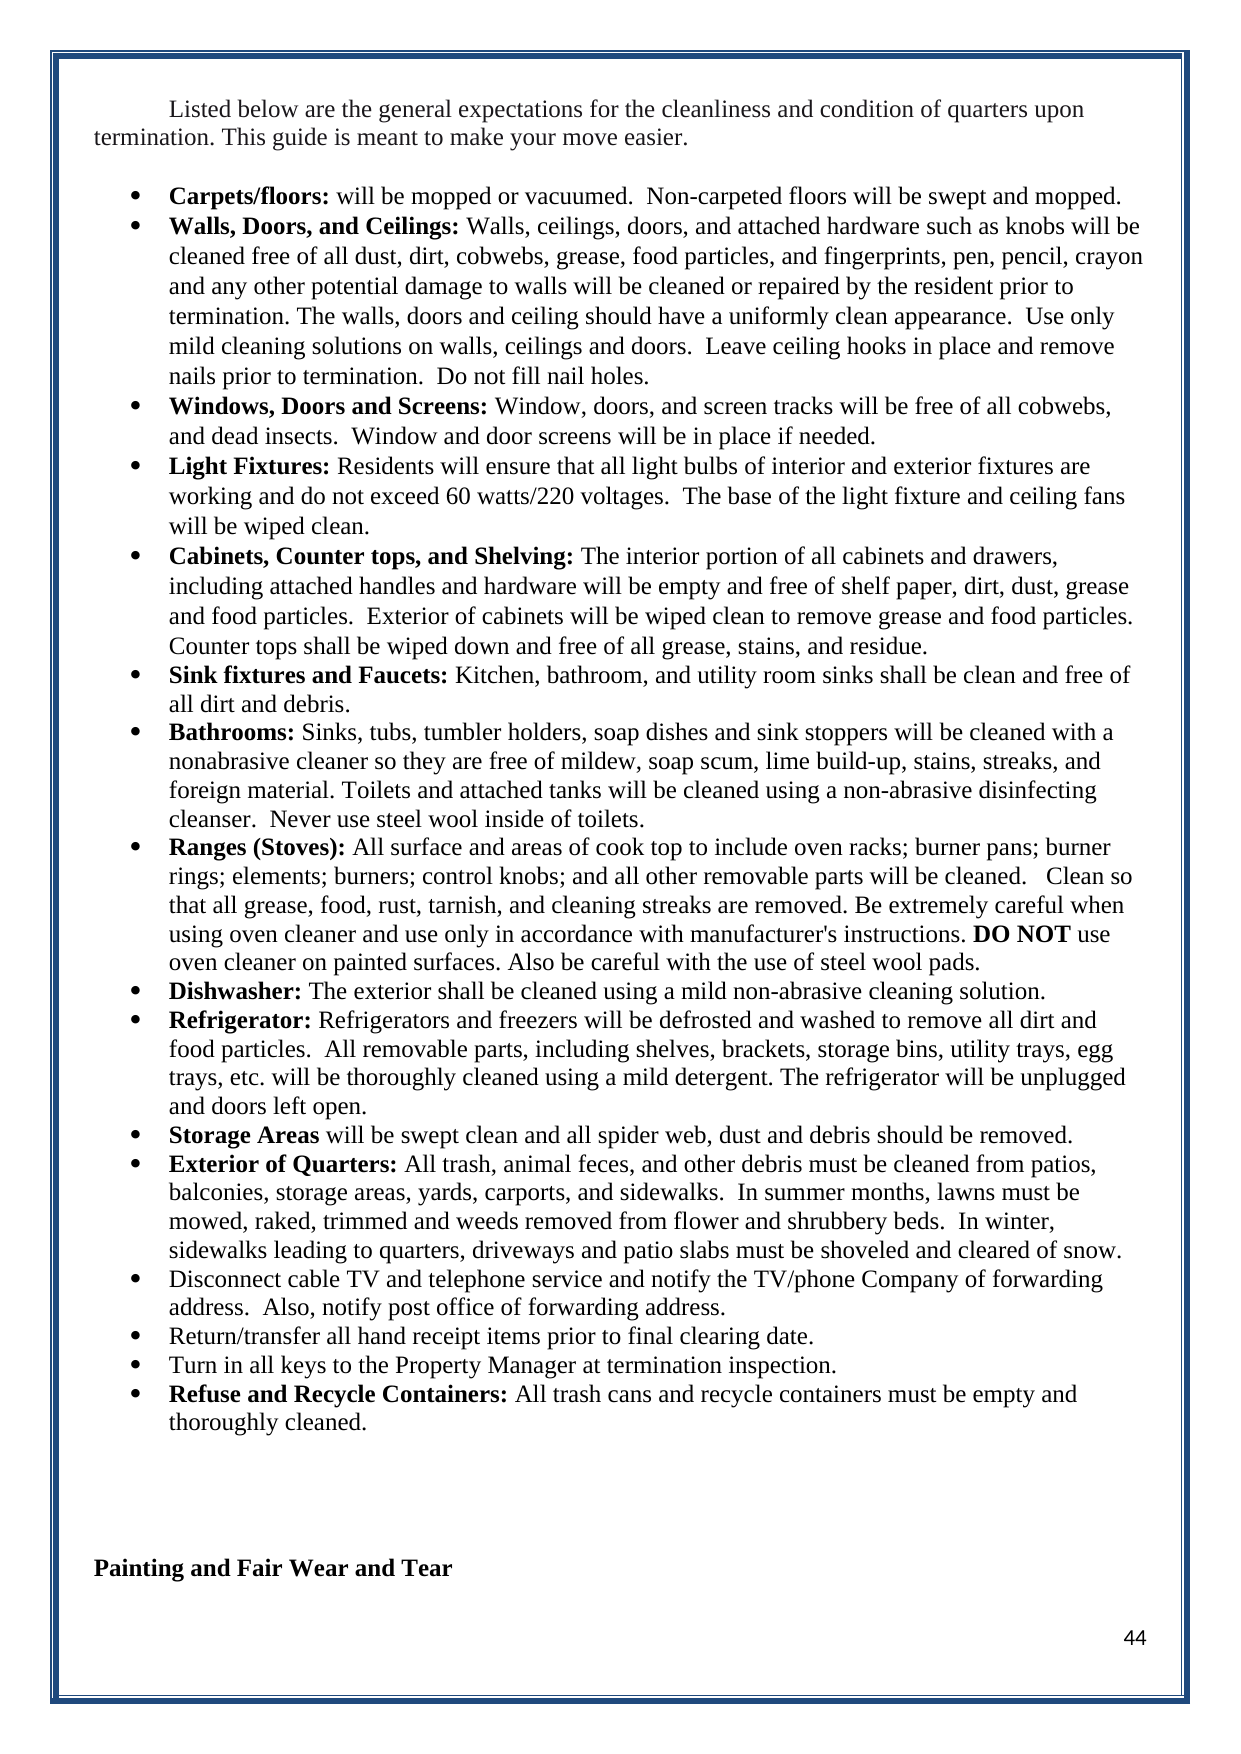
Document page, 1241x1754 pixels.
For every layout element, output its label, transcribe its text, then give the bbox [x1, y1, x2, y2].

list Carpets/floors: will be mopped or vacuumed. Non-carpeted floors will be swept and mopped. [131, 180, 1146, 210]
list Refrigerator: Refrigerators and freezers will be defrosted and washed to remove all dirt and food particles. All removable parts, including shelves, brackets, storage bins, utility trays, egg trays, etc. will be thoroughly cleaned using a mild detergent. The refrigerator will be unplugged and doors left open. [131, 1005, 1146, 1120]
text Painting and Fair Wear and Tear [94, 1552, 1146, 1582]
list Dishwasher: The exterior shall be cleaned using a mild non-abrasive cleaning solution. [131, 976, 1146, 1005]
list Bathrooms: Sinks, tubs, tumbler holders, soap dishes and sink stoppers will be cleaned with a nonabrasive cleaner so they are free of mildew, soap scum, lime build-up, stains, streaks, and foreign material. Toilets and attached tanks will be cleaned using a non-abrasive disinfecting cleanser. Never use steel wool inside of toilets. [131, 717, 1146, 832]
list Storage Areas will be swept clean and all spider web, dust and debris should be removed. [131, 1120, 1146, 1149]
list Exterior of Quarters: All trash, animal feces, and other debris must be cleaned from patios, balconies, storage areas, yards, carports, and sidewalks. In summer months, lawns must be mowed, raked, trimmed and weeds removed from flower and shrubbery beds. In winter, sidewalks leading to quarters, driveways and patio slabs must be shoveled and cleared of snow. [131, 1149, 1146, 1264]
list Walls, Doors, and Ceilings: Walls, ceilings, doors, and attached hardware such as knobs will be cleaned free of all dust, dirt, cobwebs, grease, food particles, and fingerprints, pen, pencil, crayon and any other potential damage to walls will be cleaned or repaired by the resident prior to termination. The walls, doors and ceiling should have a uniformly clean appearance. Use only mild cleaning solutions on walls, ceilings and doors. Leave ceiling hooks in place and remove nails prior to termination. Do not fill nail holes. [131, 210, 1146, 390]
list Return/transfer all hand receipt items prior to final clearing date. [131, 1321, 1146, 1350]
text thoroughly cleaned. [169, 1407, 1146, 1436]
list Refuse and Recycle Containers: All trash cans and recycle containers must be empty and [131, 1379, 1146, 1407]
list Cabinets, Counter tops, and Shelving: The interior portion of all cabinets and drawers, including attached handles and hardware will be empty and free of shelf paper, dirt, dust, grease and food particles. Exterior of cabinets will be wiped clean to remove grease and food particles. Counter tops shall be wiped down and free of all grease, stains, and residue. [131, 540, 1146, 660]
text Listed below are the general expectations for the cleanliness and condition of quarters upon termination. This guide is meant to make your move easier. [94, 94, 1146, 151]
list Light Fixtures: Residents will ensure that all light bulbs of interior and exterior fixtures are working and do not exceed 60 watts/220 voltages. The base of the light fixture and ceiling fans will be wiped clean. [131, 450, 1146, 540]
list Sink fixtures and Faucets: Kitchen, bathroom, and utility room sinks shall be clean and free of all dirt and debris. [131, 660, 1146, 717]
list Ranges (Stoves): All surface and areas of cook top to include oven racks; burner pans; burner rings; elements; burners; control knobs; and all other removable parts will be cleaned. Clean so that all grease, food, rust, tarnish, and cleaning streaks are removed. Be extremely careful when using oven cleaner and use only in accordance with manufacturer's instructions. DO NOT use oven cleaner on painted surfaces. Also be careful with the use of steel wool pads. [131, 832, 1146, 976]
list Turn in all keys to the Property Manager at termination inspection. [131, 1350, 1146, 1379]
list Disconnect cable TV and telephone service and notify the TV/phone Company of forwarding address. Also, notify post office of forwarding address. [131, 1264, 1146, 1321]
list Windows, Doors and Screens: Window, doors, and screen tracks will be free of all cobwebs, and dead insects. Window and door screens will be in place if needed. [131, 390, 1146, 450]
